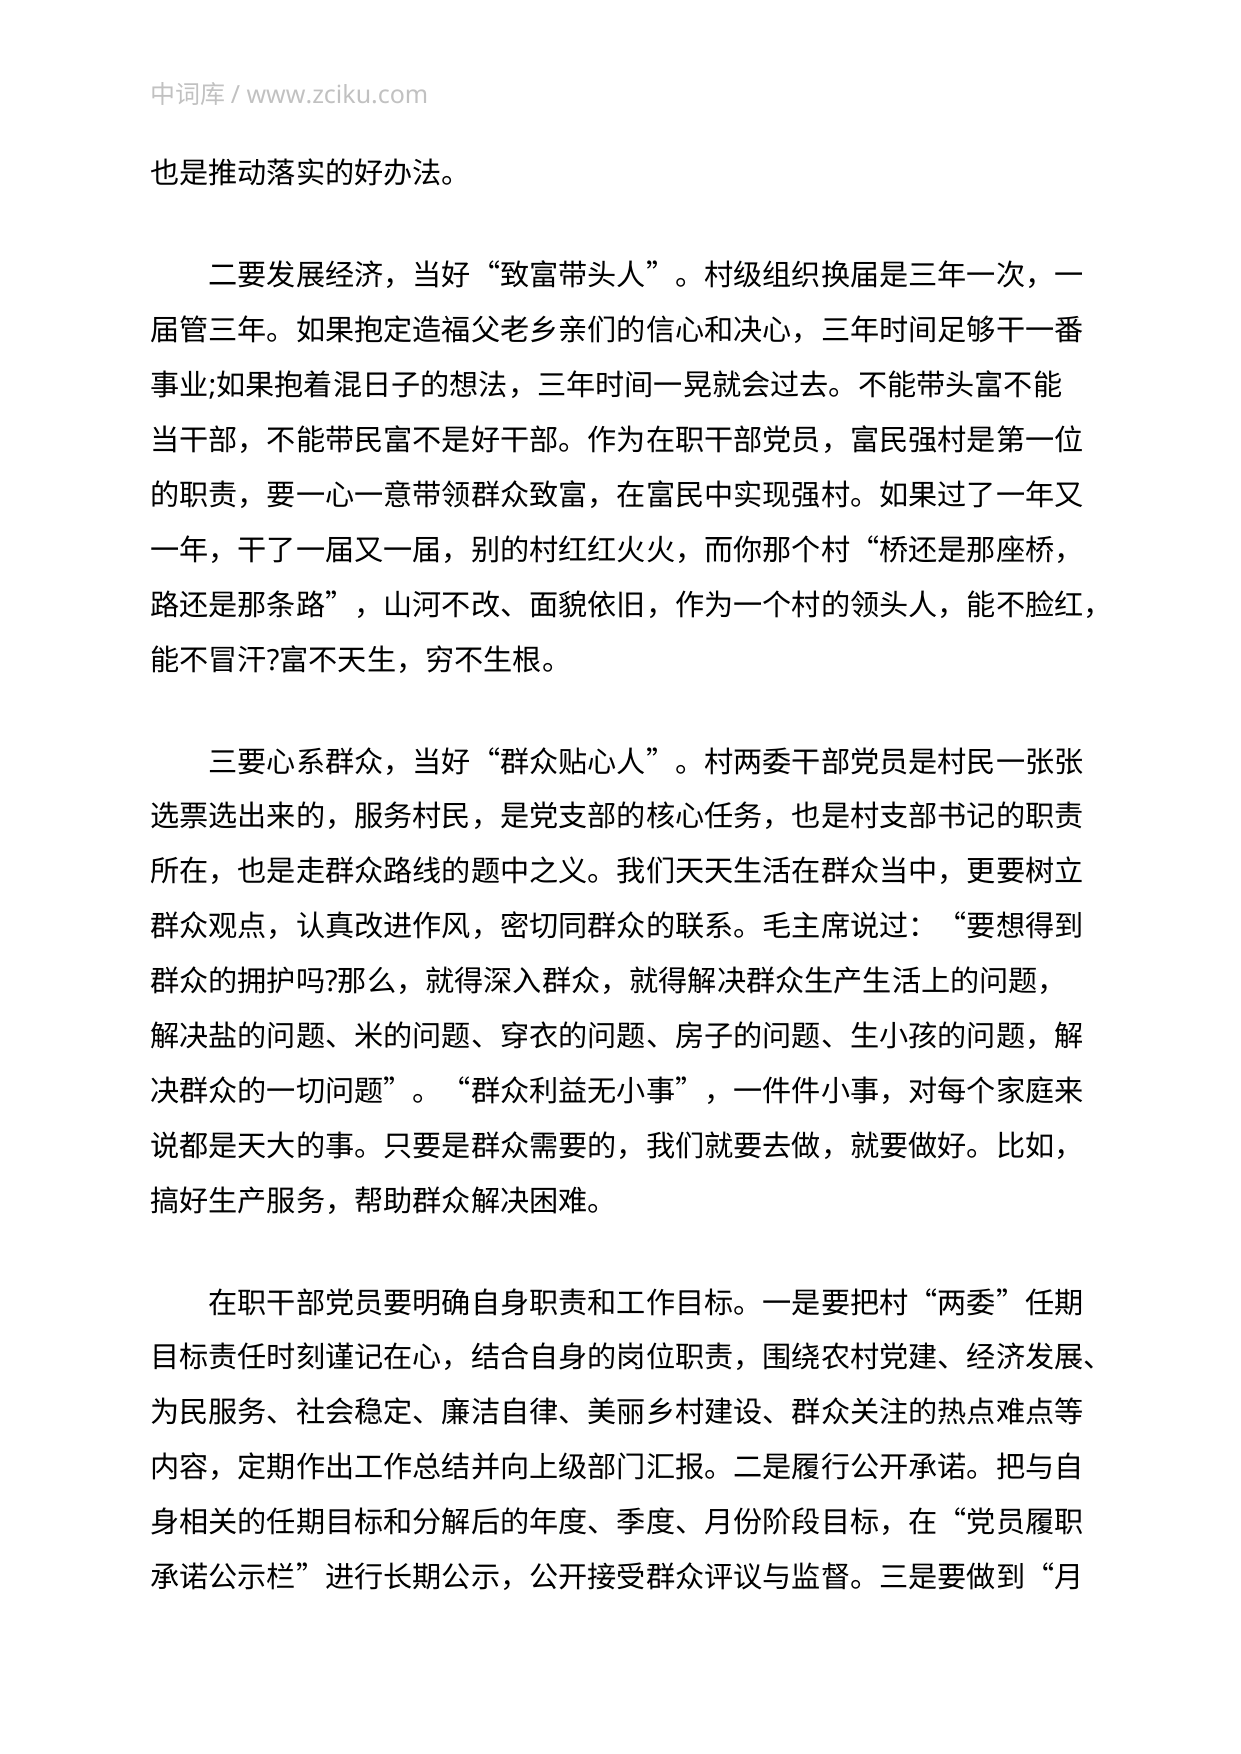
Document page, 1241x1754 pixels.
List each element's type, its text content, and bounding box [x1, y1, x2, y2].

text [150, 1279, 1090, 1596]
text 三要心系群众，当好“群众贴心人”。村两委干部党员是村民一张张选票选出来的，服务村民，是党支部的核心任务，也是村支部书记的职责所在，也是走群众路线的题中之义。我们天天生活在群众当中，更要树立群众观点，认真改进作风，密切同群众的联系。毛主席说过：“要想得到群众的拥护吗?那么，就得深入群众，就得解决群众生产生活上的问题，解决盐的问题、米的问题、穿衣的问题、房子的问题、生小孩的问题，解决群众的一切问题”。“群众利益无小事”，一件件小事，对每个家庭来说都是天大的事。只要是群众需要的，我们就要去做，就要做好。比如，搞好生产服务，帮助群众解决困难。 [150, 738, 1090, 1220]
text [150, 150, 1090, 192]
text 二要发展经济，当好“致富带头人”。村级组织换届是三年一次，一届管三年。如果抱定造福父老乡亲们的信心和决心，三年时间足够干一番事业;如果抱着混日子的想法，三年时间一晃就会过去。不能带头富不能当干部，不能带民富不是好干部。作为在职干部党员，富民强村是第一位的职责，要一心一意带领群众致富，在富民中实现强村。如果过了一年又一年，干了一届又一届，别的村红红火火，而你那个村“桥还是那座桥，路还是那条路”，山河不改、面貌依旧，作为一个村的领头人，能不脸红，能不冒汗?富不天生，穷不生根。 [150, 252, 1090, 678]
